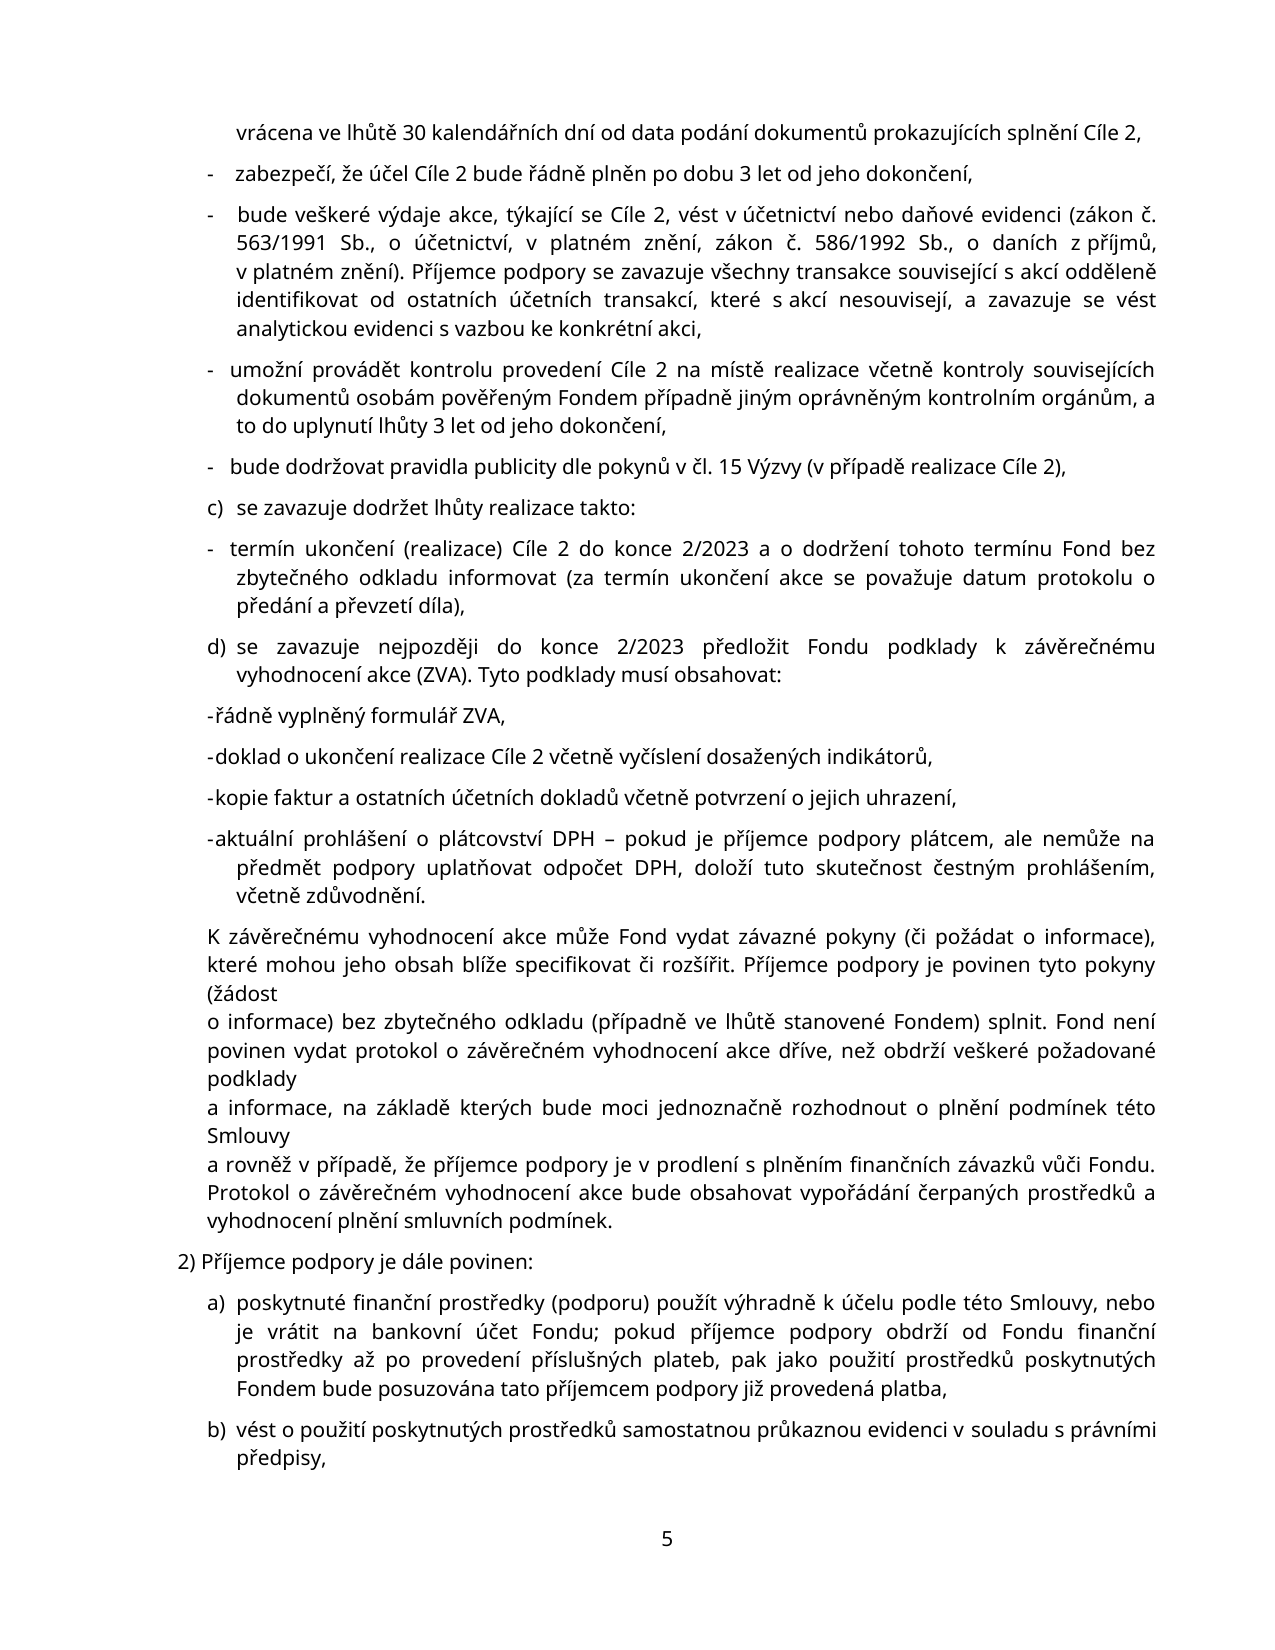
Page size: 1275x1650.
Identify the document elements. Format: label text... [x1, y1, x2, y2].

list bude dodržovat pravidla publicity dle pokynů v čl. 15 Výzvy (v případě realizace Cíle 2), [207, 452, 1157, 481]
list umožní provádět kontrolu provedení Cíle 2 na místě realizace včetně kontroly souvisejících dokumentů osobám pověřeným Fondem případně jiným oprávněným kontrolním orgánům, a to do uplynutí lhůty 3 let od jeho dokončení, [207, 355, 1157, 440]
list řádně vyplněný formulář ZVA, [207, 702, 1157, 730]
list se zavazuje dodržet lhůty realizace takto: [207, 493, 1157, 522]
list vést o použití poskytnutých prostředků samostatnou průkaznou evidenci v souladu s právními předpisy, [207, 1415, 1157, 1472]
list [207, 118, 1157, 147]
list bude veškeré výdaje akce, týkající se Cíle 2, vést v účetnictví nebo daňové evidenci (zákon č. 563/1991 Sb., o účetnictví, v platném znění, zákon č. 586/1992 Sb., o daních z příjmů, v platném znění). Příjemce podpory se zavazuje všechny transakce související s akcí odděleně identifikovat od ostatních účetních transakcí, které s akcí nesouvisejí, a zavazuje se vést analytickou evidenci s vazbou ke konkrétní akci, [207, 200, 1157, 342]
list aktuální prohlášení o plátcovství DPH – pokud je příjemce podpory plátcem, ale nemůže na předmět podpory uplatňovat odpočet DPH, doloží tuto skutečnost čestným prohlášením, včetně zdůvodnění. [207, 824, 1157, 910]
list kopie faktur a ostatních účetních dokladů včetně potvrzení o jejich uhrazení, [207, 783, 1157, 812]
list zabezpečí, že účel Cíle 2 bude řádně plněn po dobu 3 let od jeho dokončení, [207, 159, 1157, 187]
text K závěrečnému vyhodnocení akce může Fond vydat závazné pokyny (či požádat o informace), které mohou jeho obsah blíže specifikovat či rozšířit. Příjemce podpory je povinen tyto pokyny (žádost o informace) bez zbytečného odkladu (případně ve lhůtě stanovené Fondem) splnit. Fond není povinen vydat protokol o závěrečném vyhodnocení akce dříve, než obdrží veškeré požadované podklady a informace, na základě kterých bude moci jednoznačně rozhodnout o plnění podmínek této Smlouvy a rovněž v případě, že příjemce podpory je v prodlení s plněním finančních závazků vůči Fondu. Protokol o závěrečném vyhodnocení akce bude obsahovat vypořádání čerpaných prostředků a vyhodnocení plnění smluvních podmínek. [207, 922, 1157, 1235]
list doklad o ukončení realizace Cíle 2 včetně vyčíslení dosažených indikátorů, [207, 742, 1157, 771]
list termín ukončení (realizace) Cíle 2 do konce 2/2023 a o dodržení tohoto termínu Fond bez zbytečného odkladu informovat (za termín ukončení akce se považuje datum protokolu o předání a převzetí díla), [207, 534, 1157, 620]
list se zavazuje nejpozději do konce 2/2023 předložit Fondu podklady k závěrečnému vyhodnocení akce (ZVA). Tyto podklady musí obsahovat: [207, 632, 1157, 689]
text 2) Příjemce podpory je dále povinen: [177, 1247, 1157, 1276]
list poskytnuté finanční prostředky (podporu) použít výhradně k účelu podle této Smlouvy, nebo je vrátit na bankovní účet Fondu; pokud příjemce podpory obdrží od Fondu finanční prostředky až po provedení příslušných plateb, pak jako použití prostředků poskytnutých Fondem bude posuzována tato příjemcem podpory již provedená platba, [207, 1288, 1157, 1402]
